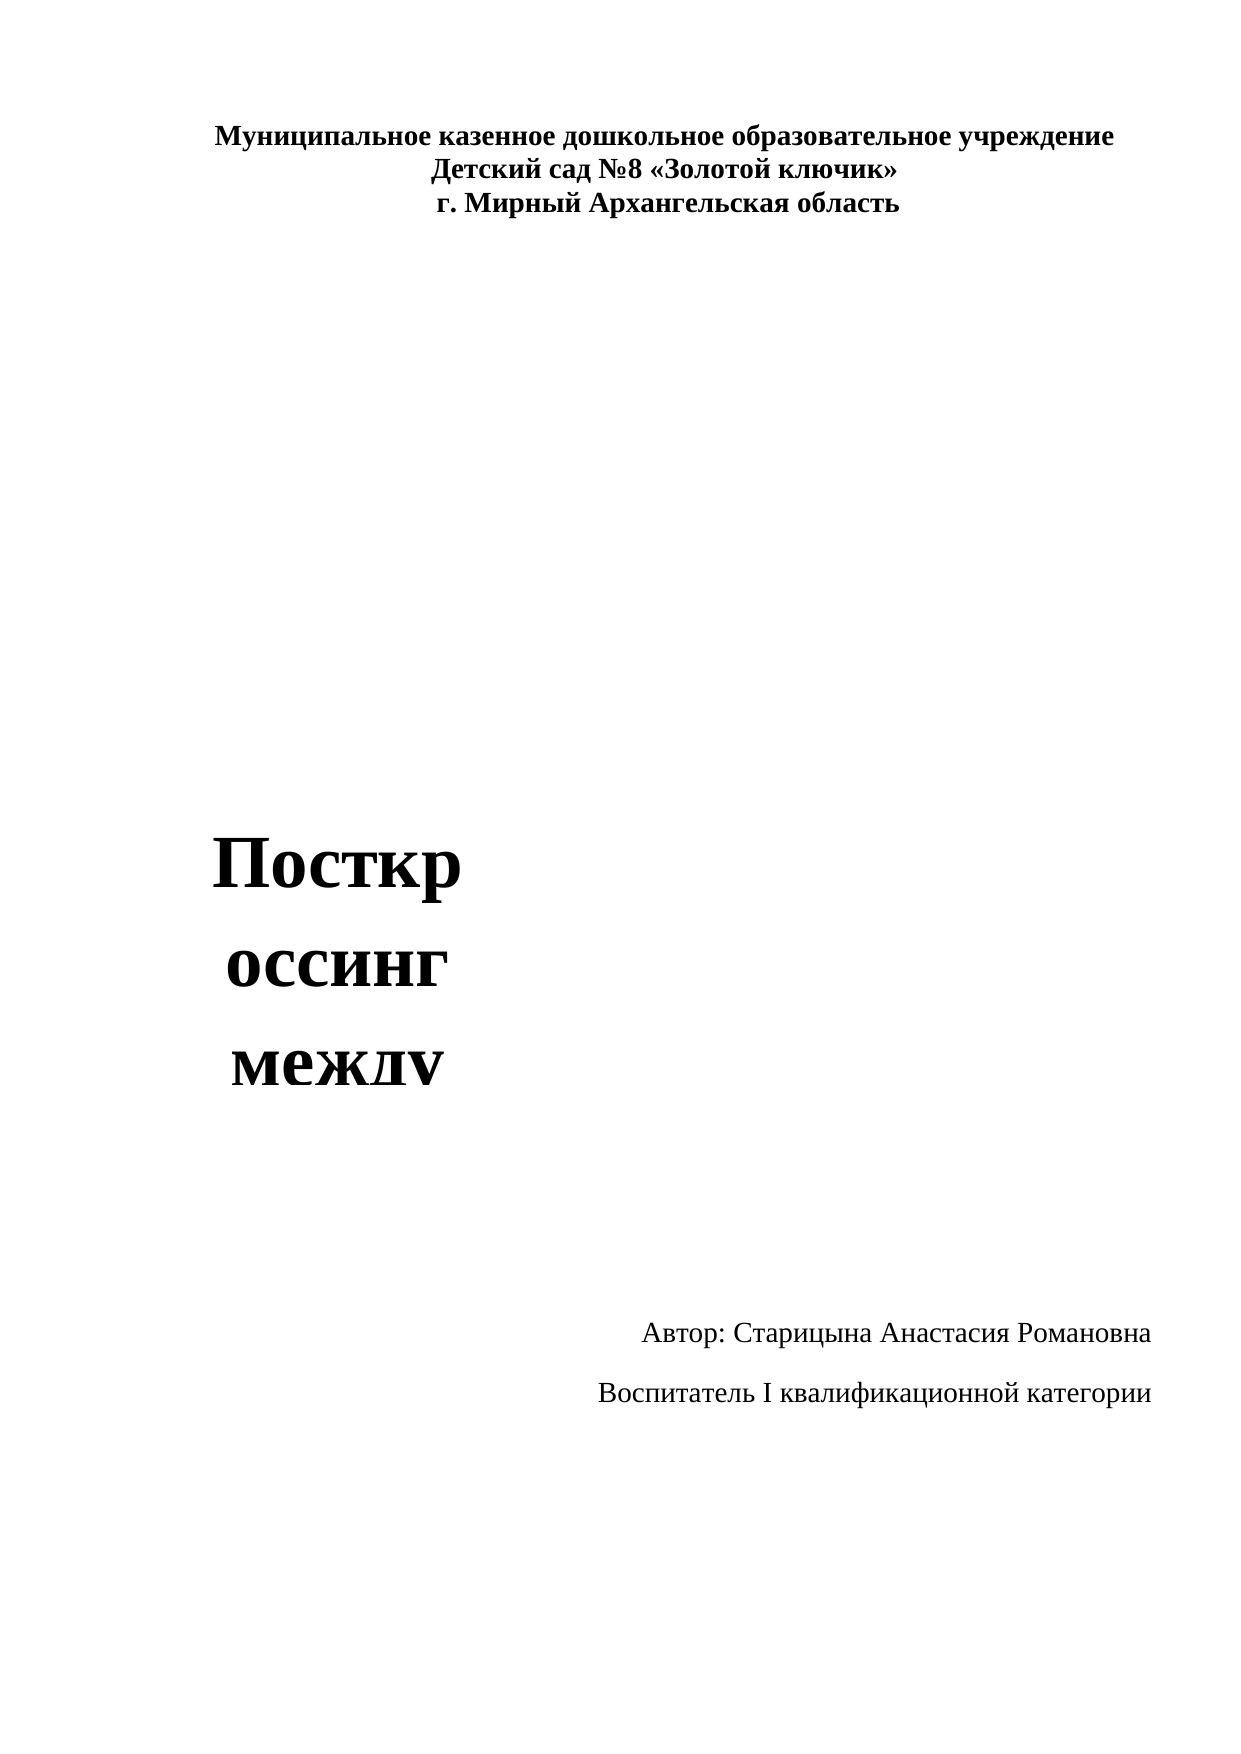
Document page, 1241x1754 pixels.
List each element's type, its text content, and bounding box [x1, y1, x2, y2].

text Муниципальное казенное дошкольное образовательное учреждение [177, 118, 1152, 152]
text Воспитатель I квалификационной категории [177, 1375, 1152, 1408]
text г. Мирный Архангельская область [177, 185, 1152, 219]
text Автор: Старицына Анастасия Романовна [177, 1316, 1152, 1349]
text Детский сад №8 «Золотой ключик» [177, 152, 1152, 185]
